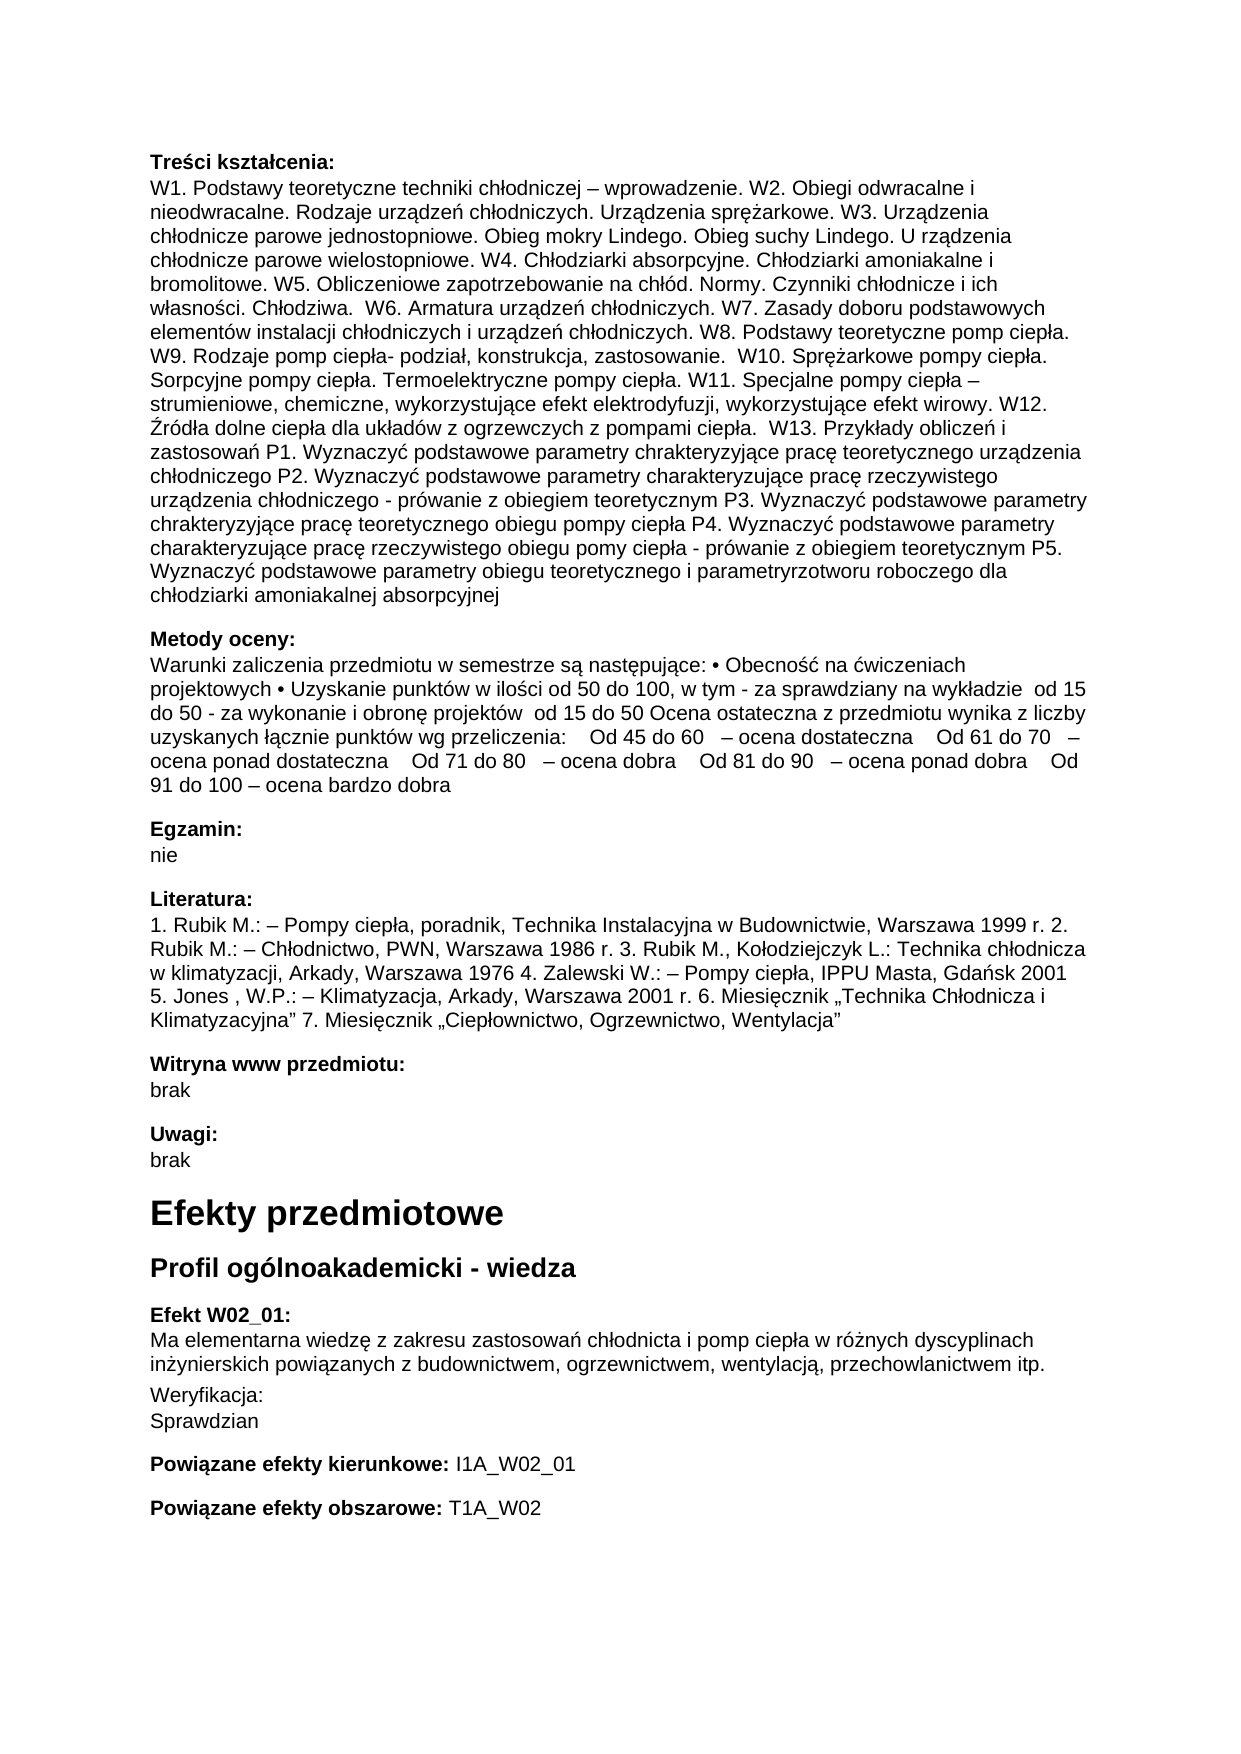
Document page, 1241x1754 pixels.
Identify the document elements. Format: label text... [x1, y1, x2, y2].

text Sprawdzian [150, 1408, 1090, 1432]
subtitle Efekty przedmiotowe [150, 1192, 1090, 1232]
text W1. Podstawy teoretyczne techniki chłodniczej – wprowadzenie. W2. Obiegi odwracalne i nieodwracalne. Rodzaje urządzeń chłodniczych. Urządzenia sprężarkowe. W3. Urządzenia chłodnicze parowe jednostopniowe. Obieg mokry Lindego. Obieg suchy Lindego. U rządzenia chłodnicze parowe wielostopniowe. W4. Chłodziarki absorpcyjne. Chłodziarki amoniakalne i bromolitowe. W5. Obliczeniowe zapotrzebowanie na chłód. Normy. Czynniki chłodnicze i ich własności. Chłodziwa. W6. Armatura urządzeń chłodniczych. W7. Zasady doboru podstawowych elementów instalacji chłodniczych i urządzeń chłodniczych. W8. Podstawy teoretyczne pomp ciepła. W9. Rodzaje pomp ciepła- podział, konstrukcja, zastosowanie. W10. Sprężarkowe pompy ciepła. Sorpcyjne pompy ciepła. Termoelektryczne pompy ciepła. W11. Specjalne pompy ciepła – strumieniowe, chemiczne, wykorzystujące efekt elektrodyfuzji, wykorzystujące efekt wirowy. W12. Źródła dolne ciepła dla układów z ogrzewczych z pompami ciepła. W13. Przykłady obliczeń i zastosowań P1. Wyznaczyć podstawowe parametry chrakteryzyjące pracę teoretycznego urządzenia chłodniczego P2. Wyznaczyć podstawowe parametry charakteryzujące pracę rzeczywistego urządzenia chłodniczego - prówanie z obiegiem teoretycznym P3. Wyznaczyć podstawowe parametry chrakteryzyjące pracę teoretycznego obiegu pompy ciepła P4. Wyznaczyć podstawowe parametry charakteryzujące pracę rzeczywistego obiegu pomy ciepła - prówanie z obiegiem teoretycznym P5. Wyznaczyć podstawowe parametry obiegu teoretycznego i parametryrzotworu roboczego dla chłodziarki amoniakalnej absorpcyjnej [150, 176, 1090, 607]
subtitle Profil ogólnoakademicki - wiedza [150, 1252, 1090, 1283]
text Uwagi: [150, 1122, 1090, 1146]
text Egzamin: [150, 817, 1090, 841]
text Warunki zaliczenia przedmiotu w semestrze są następujące: • Obecność na ćwiczeniach projektowych • Uzyskanie punktów w ilości od 50 do 100, w tym - za sprawdziany na wykładzie od 15 do 50 - za wykonanie i obronę projektów od 15 do 50 Ocena ostateczna z przedmiotu wynika z liczby uzyskanych łącznie punktów wg przeliczenia: Od 45 do 60 – ocena dostateczna Od 61 do 70 – ocena ponad dostateczna Od 71 do 80 – ocena dobra Od 81 do 90 – ocena ponad dobra Od 91 do 100 – ocena bardzo dobra [150, 653, 1090, 797]
text Ma elementarna wiedzę z zakresu zastosowań chłodnicta i pomp ciepła w różnych dyscyplinach inżynierskich powiązanych z budownictwem, ogrzewnictwem, wentylacją, przechowlanictwem itp. [150, 1328, 1090, 1376]
text Treści kształcenia: [150, 150, 1090, 174]
text Weryfikacja: [150, 1382, 1090, 1406]
text nie [150, 843, 1090, 867]
text Metody oceny: [150, 627, 1090, 651]
text Powiązane efekty obszarowe: T1A_W02 [150, 1496, 1090, 1520]
text Witryna www przedmiotu: [150, 1052, 1090, 1076]
text brak [150, 1078, 1090, 1102]
text 1. Rubik M.: – Pompy ciepła, poradnik, Technika Instalacyjna w Budownictwie, Warszawa 1999 r. 2. Rubik M.: – Chłodnictwo, PWN, Warszawa 1986 r. 3. Rubik M., Kołodziejczyk L.: Technika chłodnicza w klimatyzacji, Arkady, Warszawa 1976 4. Zalewski W.: – Pompy ciepła, IPPU Masta, Gdańsk 2001 5. Jones , W.P.: – Klimatyzacja, Arkady, Warszawa 2001 r. 6. Miesięcznik „Technika Chłodnicza i Klimatyzacyjna” 7. Miesięcznik „Ciepłownictwo, Ogrzewnictwo, Wentylacja” [150, 912, 1090, 1032]
text Powiązane efekty kierunkowe: I1A_W02_01 [150, 1452, 1090, 1476]
text Efekt W02_01: [150, 1303, 1090, 1327]
text Literatura: [150, 886, 1090, 910]
text brak [150, 1148, 1090, 1172]
